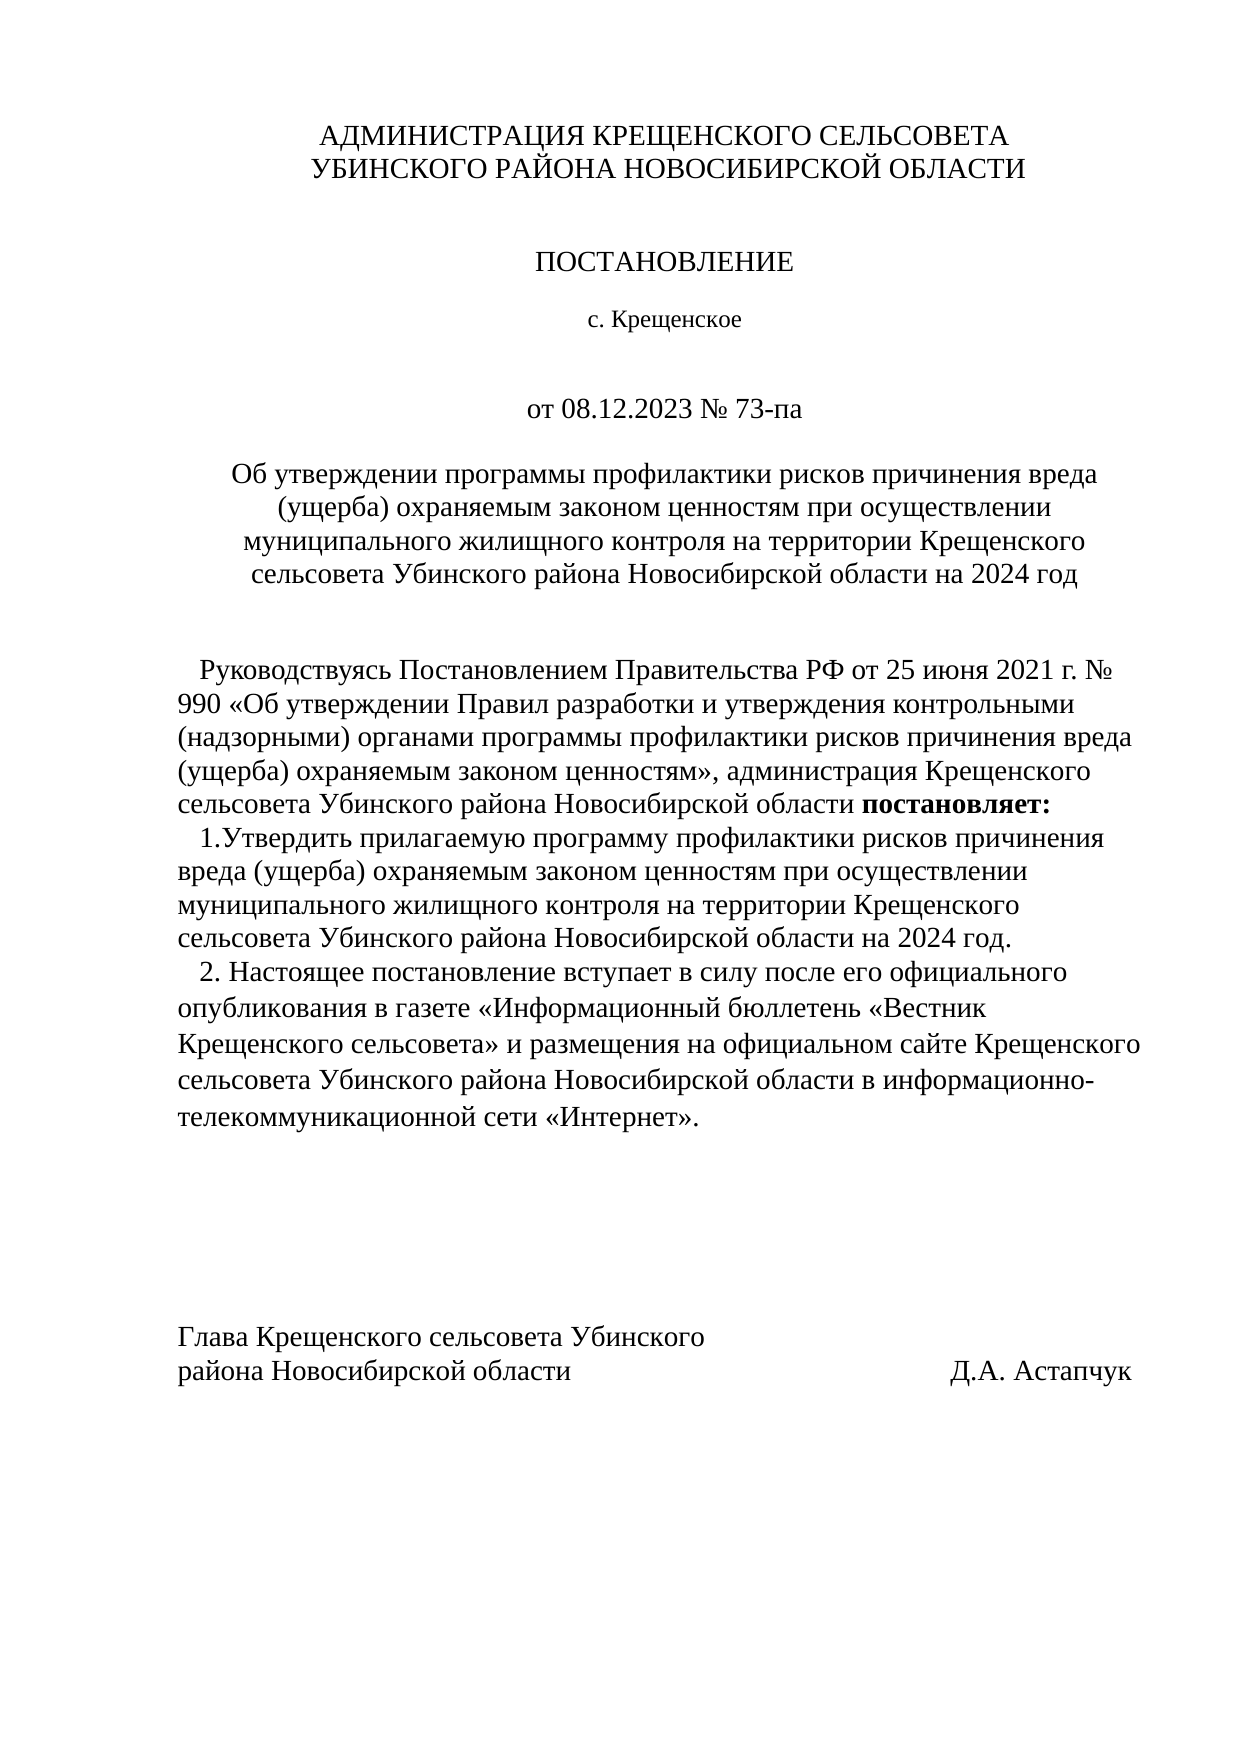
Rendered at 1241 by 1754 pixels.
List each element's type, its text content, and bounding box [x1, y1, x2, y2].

text Руководствуясь Постановлением Правительства РФ от 25 июня 2021 г. № 990 «Об утверждении Правил разработки и утверждения контрольными (надзорными) органами программы профилактики рисков причинения вреда (ущерба) охраняемым законом ценностям», администрация Крещенского сельсовета Убинского района Новосибирской области постановляет: [177, 652, 1152, 820]
text УБИНСКОГО РАЙОНА НОВОСИБИРСКОЙ ОБЛАСТИ [177, 152, 1152, 185]
text от 08.12.2023 № 73-па [177, 391, 1152, 425]
text района Новосибирской области Д.А. Астапчук [177, 1353, 1152, 1386]
text ПОСТАНОВЛЕНИЕ [177, 244, 1152, 278]
text с. Крещенское [177, 304, 1152, 333]
text АДМИНИСТРАЦИЯ КРЕЩЕНСКОГО СЕЛЬСОВЕТА [177, 118, 1152, 152]
text 2. Настоящее постановление вступает в силу после его официального опубликования в газете «Информационный бюллетень «Вестник Крещенского сельсовета» и размещения на официальном сайте Крещенского сельсовета Убинского района Новосибирской области в информационно-телекоммуникационной сети «Интернет». [177, 954, 1152, 1132]
text Об утверждении программы профилактики рисков причинения вреда (ущерба) охраняемым законом ценностям при осуществлении муниципального жилищного контроля на территории Крещенского сельсовета Убинского района Новосибирской области на 2024 год [177, 456, 1152, 590]
text Глава Крещенского сельсовета Убинского [177, 1319, 1152, 1353]
text 1.Утвердить прилагаемую программу профилактики рисков причинения вреда (ущерба) охраняемым законом ценностям при осуществлении муниципального жилищного контроля на территории Крещенского сельсовета Убинского района Новосибирской области на 2024 год. [177, 820, 1152, 954]
